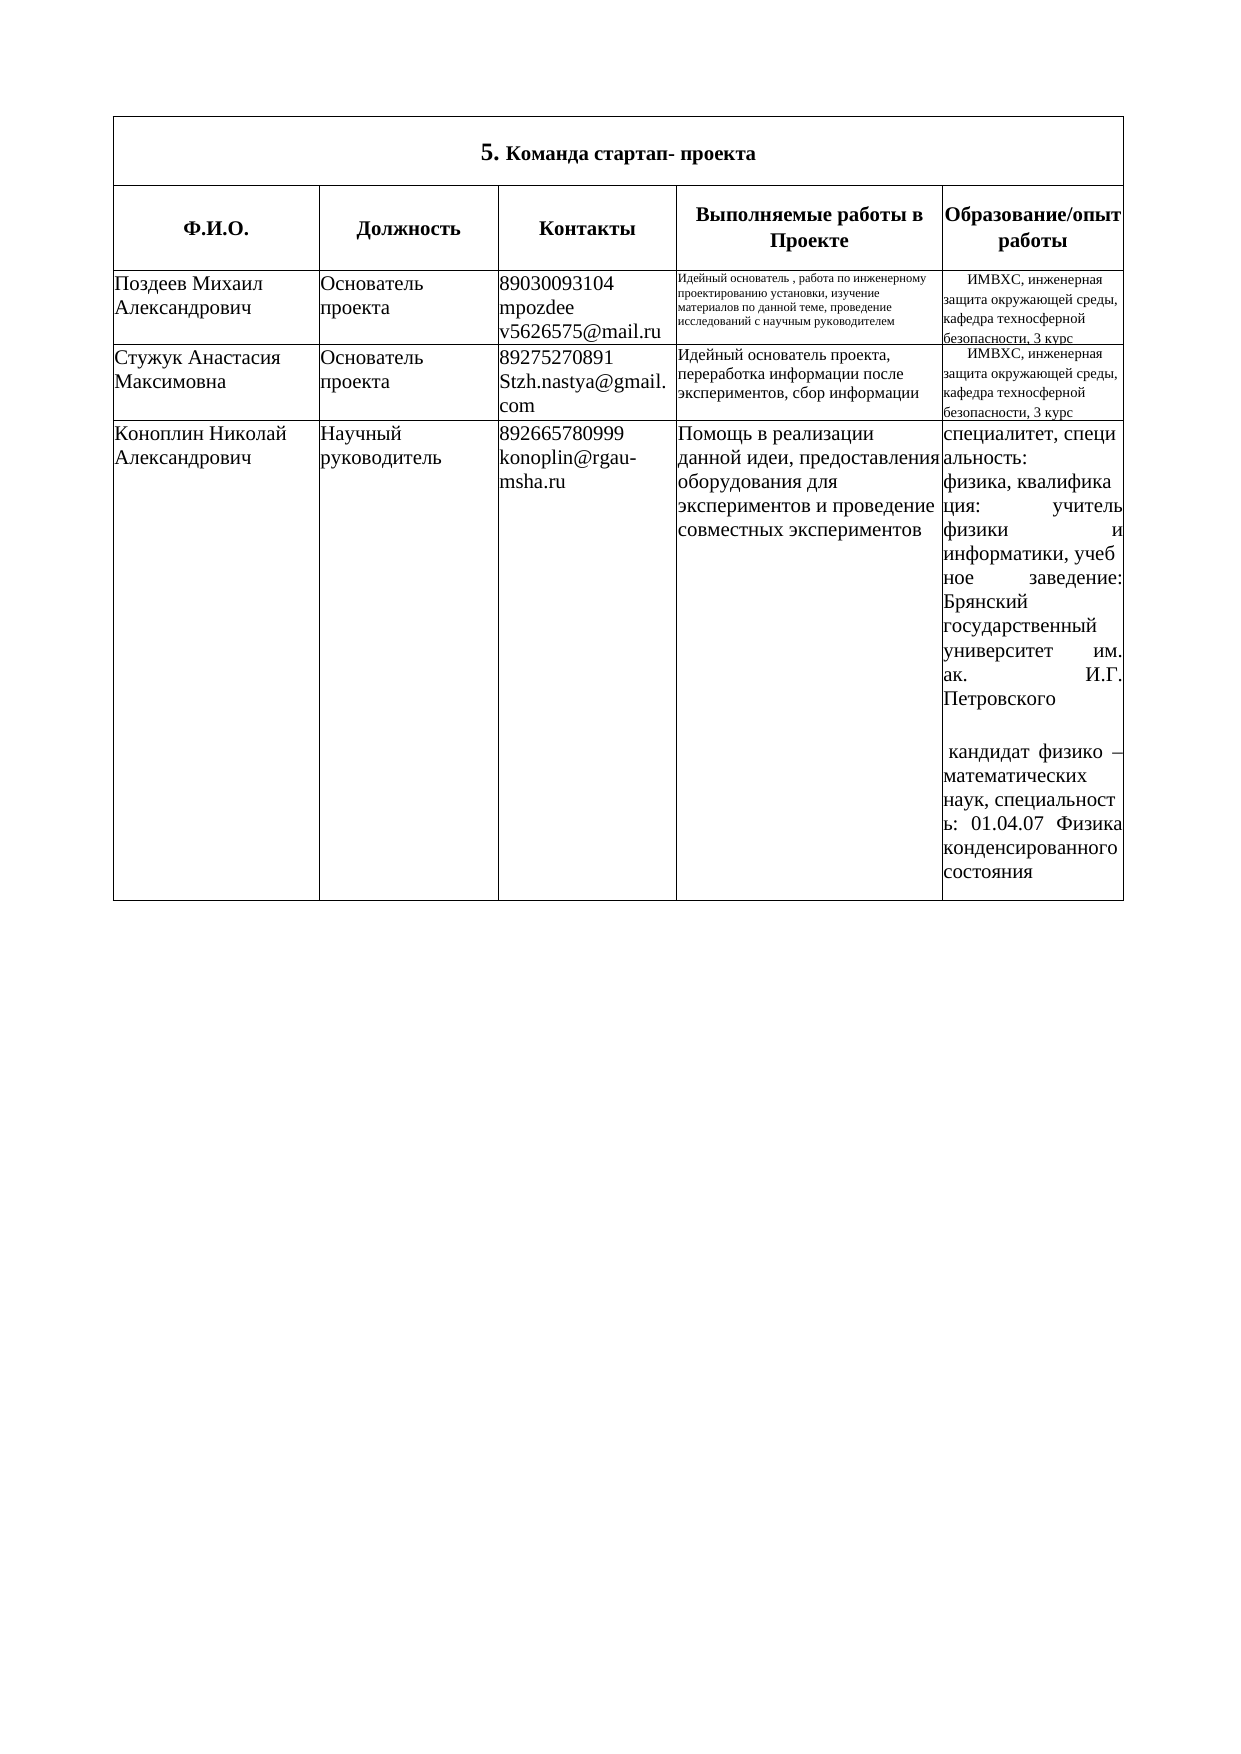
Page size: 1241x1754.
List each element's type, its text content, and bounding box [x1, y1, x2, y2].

table_cell Коноплин Николай Александрович [114, 421, 319, 900]
table_cell 892665780999 konoplin@rgau-msha.ru [499, 421, 676, 900]
table_header 5. Команда стартап- проекта [114, 117, 1123, 185]
table_cell Помощь в реализации данной идеи, предоставления оборудования для экспериментов и проведение совместных экспериментов [677, 421, 942, 900]
table_cell Должность [320, 186, 498, 270]
table_cell Образование/опыт работы [943, 186, 1123, 270]
table_cell Поздеев Михаил Александрович [114, 271, 319, 344]
table_cell Основатель проекта [320, 271, 498, 344]
table_cell Научный руководитель [320, 421, 498, 900]
table_cell Идейный основатель проекта, переработка информации после экспериментов, сбор информации [677, 345, 942, 420]
table_cell 89030093104 mpozdeev5626575@mail.ru [499, 271, 676, 344]
table_cell Основатель проекта [320, 345, 498, 420]
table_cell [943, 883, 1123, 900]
table_cell Ф.И.О. [114, 186, 319, 270]
table_cell ИМВХС, инженерная защита окружающей среды, кафедра техносферной безопасности, 3 курс [943, 271, 1123, 344]
table_cell 89275270891 Stzh.nastya@gmail.com [499, 345, 676, 420]
table_cell Выполняемые работы в Проекте [677, 186, 942, 270]
table_cell Контакты [499, 186, 676, 270]
table_cell ИМВХС, инженерная защита окружающей среды, кафедра техносферной безопасности, 3 курс [943, 345, 1123, 420]
table_cell Идейный основатель , работа по инженерному проектированию установки, изучение материалов по данной теме, проведение исследований с научным руководителем [677, 271, 942, 344]
table_cell Стужук Анастасия Максимовна [114, 345, 319, 420]
